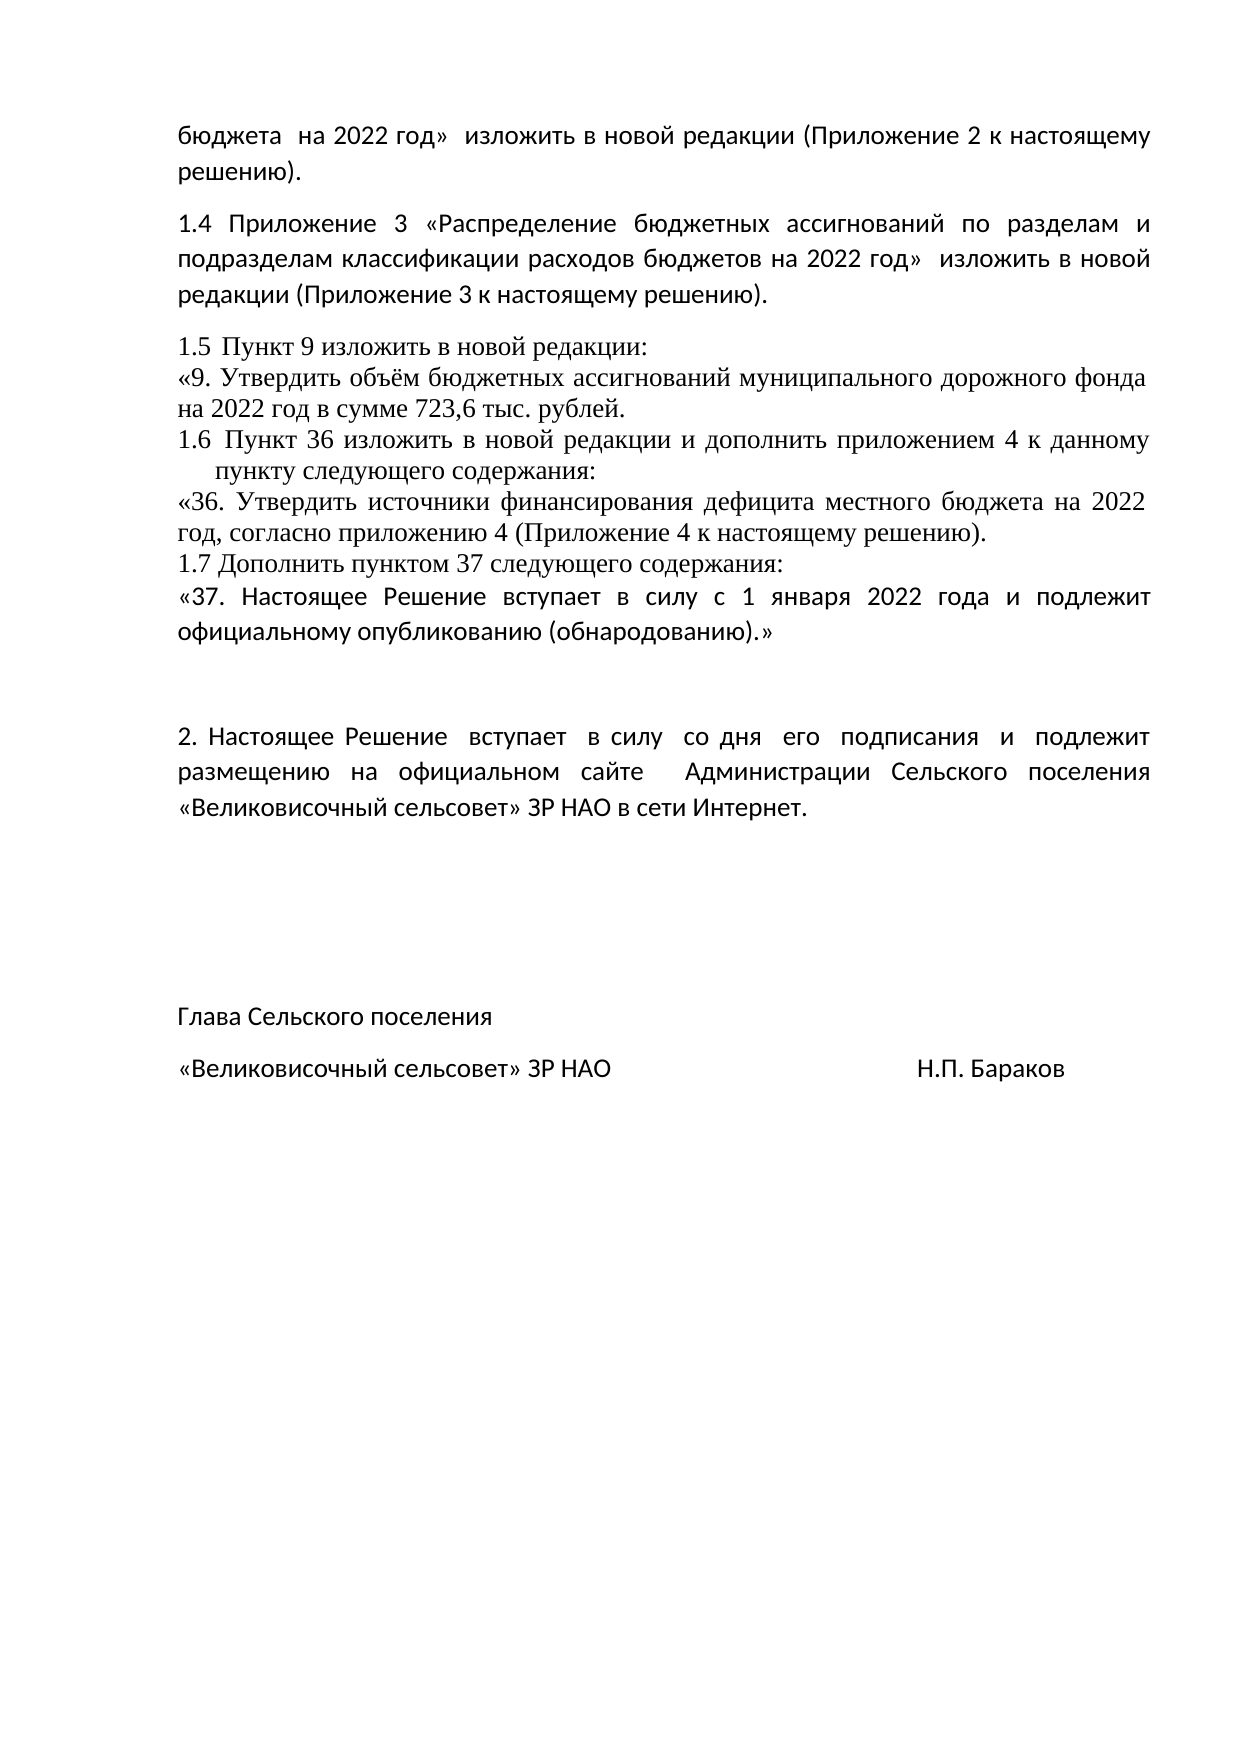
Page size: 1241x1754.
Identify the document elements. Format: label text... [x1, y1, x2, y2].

text Глава Сельского поселения [177, 999, 1152, 1032]
list Пункт 9 изложить в новой редакции: [177, 329, 1147, 361]
text «Великовисочный сельсовет» ЗР НАО Н.П. Бараков [177, 1052, 1152, 1085]
text 1.4 Приложение 3 «Распределение бюджетных ассигнований по разделам и подразделам классификации расходов бюджетов на 2022 год» изложить в новой редакции (Приложение 3 к настоящему решению). [177, 206, 1152, 310]
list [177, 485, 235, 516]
list Пункт 36 изложить в новой редакции и дополнить приложением 4 к данному пункту следующего содержания: [177, 423, 1152, 485]
list «36. Утвердить источники финансирования дефицита местного бюджета на 2022 год, согласно приложению 4 (Приложение 4 к настоящему решению). [515, 516, 1147, 548]
text 1.7 Дополнить пунктом 37 следующего содержания: [177, 548, 1152, 579]
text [177, 118, 1152, 187]
list «9. Утвердить объём бюджетных ассигнований муниципального дорожного фонда на 2022 год в сумме 723,6 тыс. рублей. [177, 361, 1147, 423]
text «37. Настоящее Решение вступает в силу с 1 января 2022 года и подлежит официальному опубликованию (обнародованию).» [177, 579, 1152, 647]
text 2. Настоящее Решение вступает в силу со дня его подписания и подлежит размещению на официальном сайте Администрации Сельского поселения «Великовисочный сельсовет» ЗР НАО в сети Интернет. [177, 719, 1152, 823]
